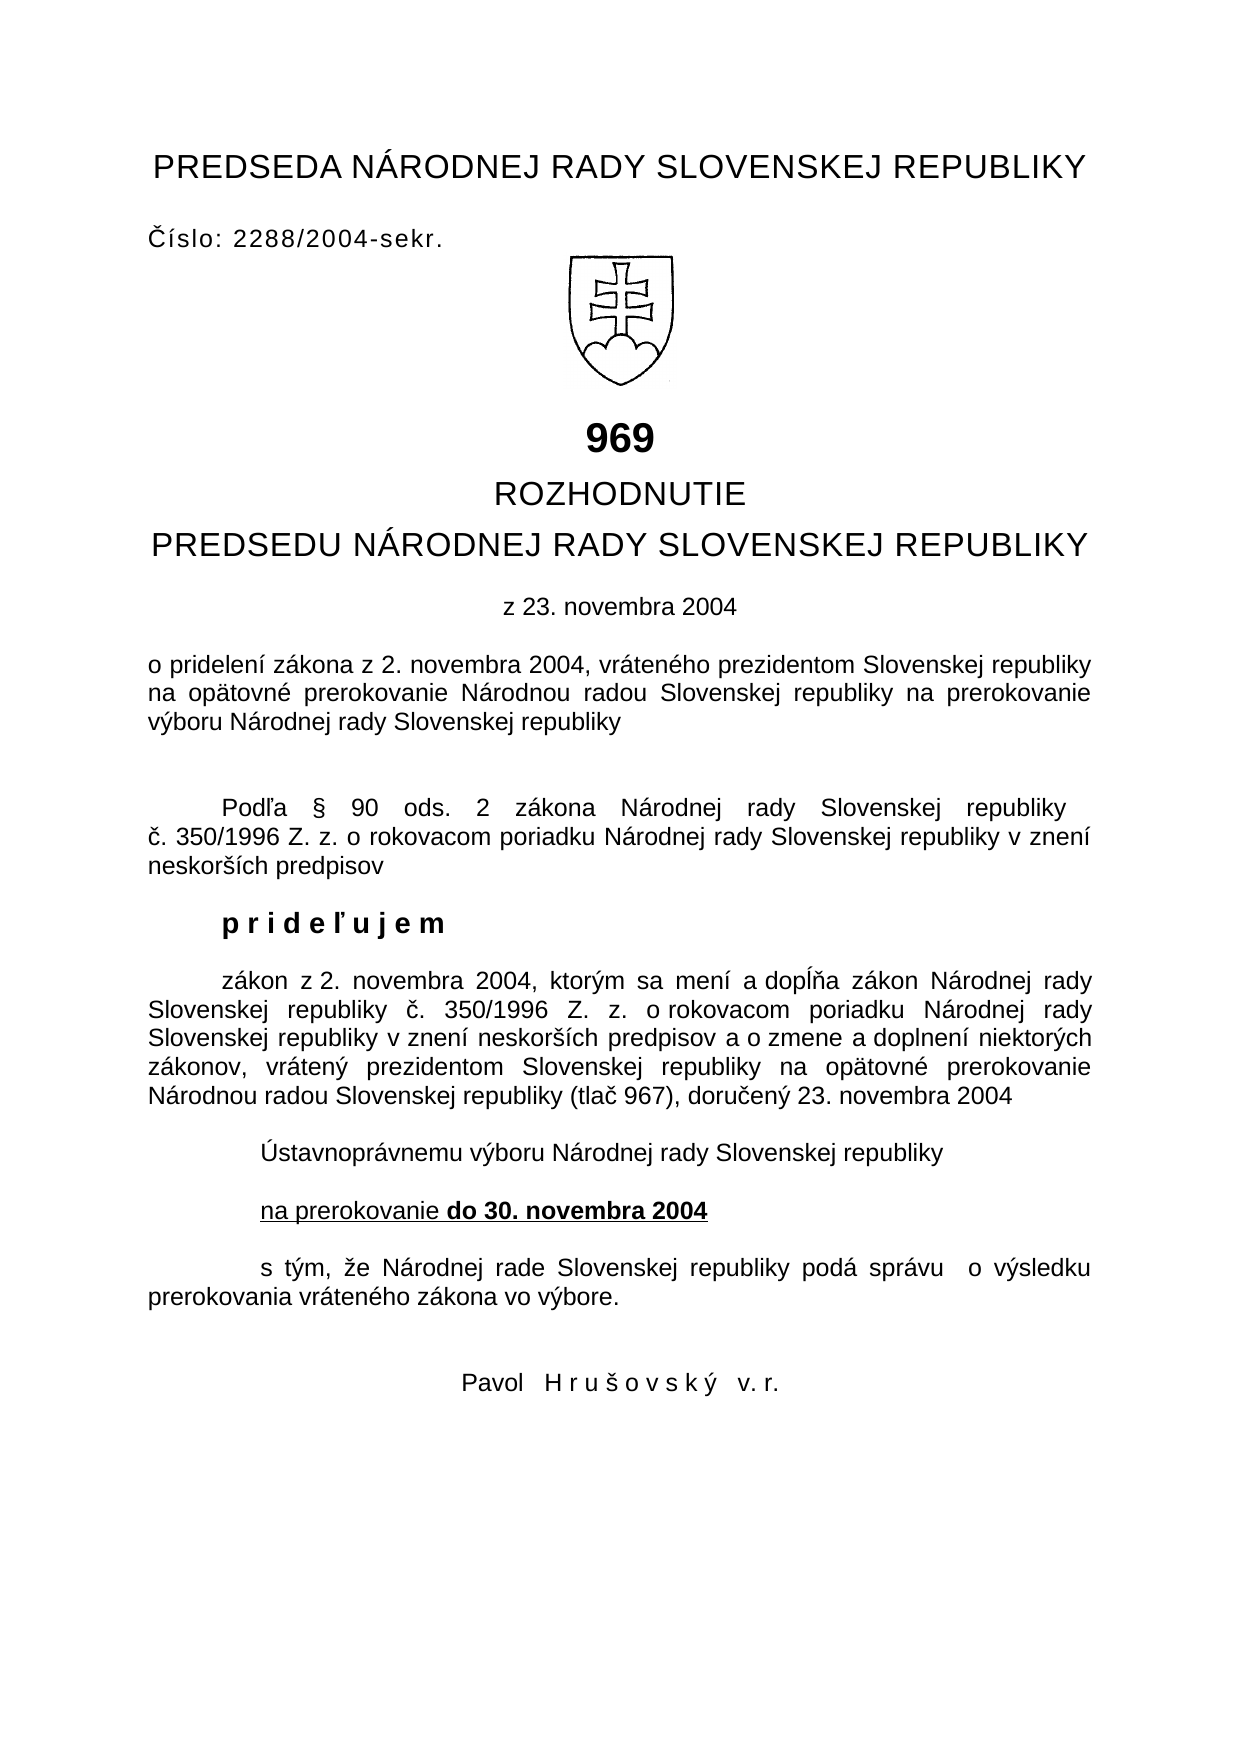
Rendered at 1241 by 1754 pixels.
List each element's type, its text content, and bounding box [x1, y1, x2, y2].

text Číslo: 2288/2004-sekr. [148, 223, 1093, 252]
text Podľa § 90 ods. 2 zákona Národnej rady Slovenskej republiky č. 350/1996 Z. z. o rokovacom poriadku Národnej rady Slovenskej republiky v znení neskorších predpisov [148, 793, 1093, 879]
text z 23. novembra 2004 [148, 592, 1093, 621]
text p r i d e ľ u j e m [148, 906, 1093, 939]
text zákon z 2. novembra 2004, ktorým sa mení a dopĺňa zákon Národnej rady Slovenskej republiky č. 350/1996 Z. z. o rokovacom poriadku Národnej rady Slovenskej republiky v znení neskorších predpisov a o zmene a doplnení niektorých zákonov, vrátený prezidentom Slovenskej republiky na opätovné prerokovanie Národnou radou Slovenskej republiky (tlač 967), doručený 23. novembra 2004 [148, 966, 1093, 1109]
subtitle PREDSEDU NÁRODNEJ RADY SLOVENSKEJ REPUBLIKY [148, 525, 1093, 563]
text Pavol H r u š o v s k ý v. r. [148, 1368, 1093, 1397]
text na prerokovanie do 30. novembra 2004 [148, 1196, 1093, 1224]
text 969 [148, 413, 1093, 461]
text Ústavnoprávnemu výboru Národnej rady Slovenskej republiky [148, 1138, 1093, 1167]
picture [563, 252, 677, 389]
text o pridelení zákona z 2. novembra 2004, vráteného prezidentom Slovenskej republiky na opätovné prerokovanie Národnou radou Slovenskej republiky na prerokovanie výboru Národnej rady Slovenskej republiky [148, 649, 1093, 736]
subtitle PREDSEDA NÁRODNEJ RADY SLOVENSKEJ REPUBLIKY [148, 148, 1093, 186]
text s tým, že Národnej rade Slovenskej republiky podá správu o výsledku prerokovania vráteného zákona vo výbore. [148, 1253, 1093, 1311]
subtitle ROZHODNUTIE [148, 474, 1093, 512]
